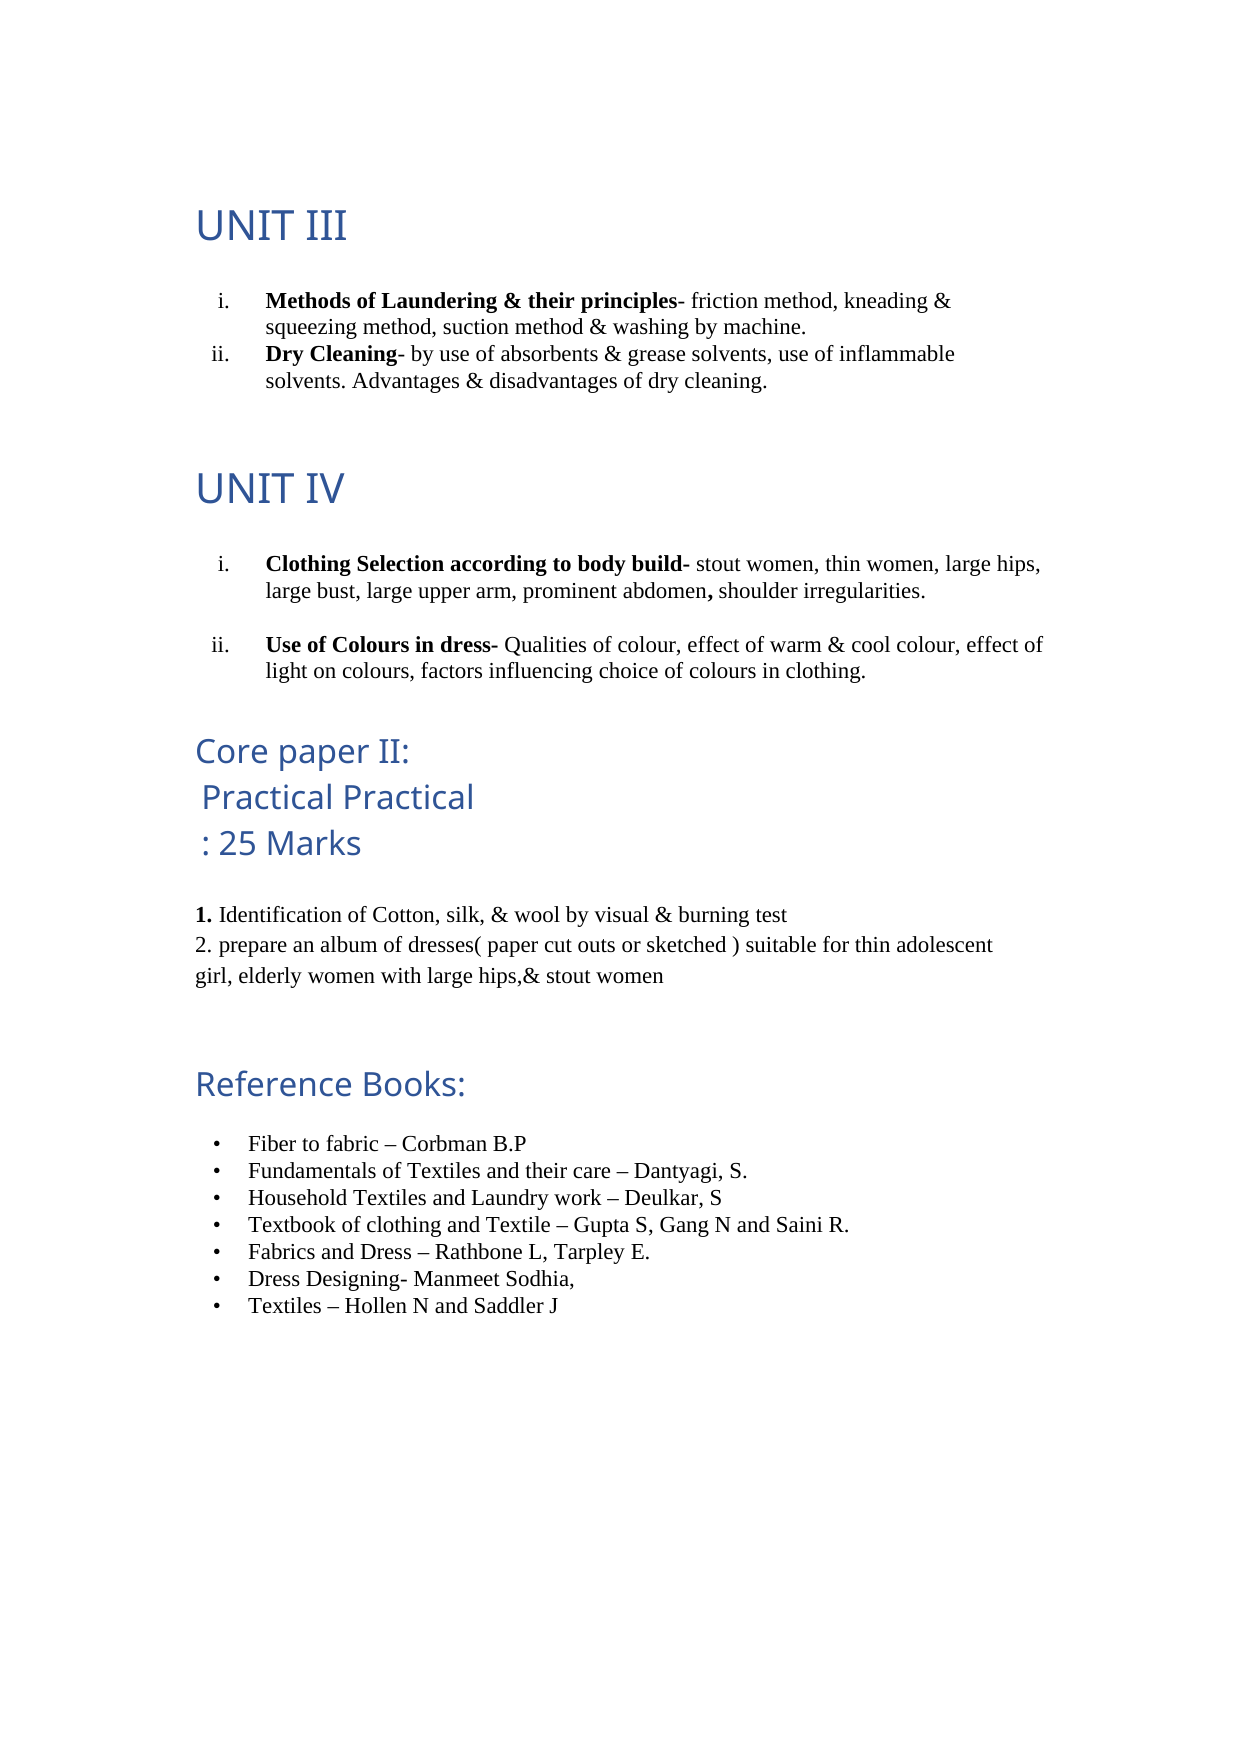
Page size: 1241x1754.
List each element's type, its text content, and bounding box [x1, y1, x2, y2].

list Textiles – Hollen N and Saddler J [213, 1292, 1078, 1319]
list Dress Designing- Manmeet Sodhia, [213, 1265, 1078, 1292]
list Fabrics and Dress – Rathbone L, Tarpley E. [213, 1238, 1078, 1264]
list Methods of Laundering & their principles- friction method, kneading & squeezing method, suction method & washing by machine. [218, 287, 1035, 340]
list Household Textiles and Laundry work – Deulkar, S [213, 1184, 1078, 1210]
list Fiber to fabric – Corbman B.P [213, 1130, 1078, 1156]
list Dry Cleaning- by use of absorbents & grease solvents, use of inflammable solvents. Advantages & disadvantages of dry cleaning. [211, 340, 1027, 393]
list Use of Colours in dress- Qualities of colour, effect of warm & cool colour, effect of light on colours, factors influencing choice of colours in clothing. [211, 631, 1044, 683]
list Fundamentals of Textiles and their care – Dantyagi, S. [213, 1157, 1078, 1183]
subtitle Core paper II: Practical Practical : 25 Marks [195, 728, 479, 865]
subtitle Reference Books: [195, 1061, 1078, 1107]
subtitle UNIT III [177, 195, 1078, 252]
list prepare an album of dresses( paper cut outs or sketched ) suitable for thin adolescent girl, elderly women with large hips,& stout women [195, 932, 1035, 989]
list Clothing Selection according to body build- stout women, thin women, large hips, large bust, large upper arm, prominent abdomen, shoulder irregularities. [218, 550, 1044, 603]
subtitle UNIT IV [195, 459, 1078, 516]
list Textbook of clothing and Textile – Gupta S, Gang N and Saini R. [213, 1211, 1078, 1237]
list Identification of Cotton, silk, & wool by visual & burning test [195, 901, 1078, 927]
